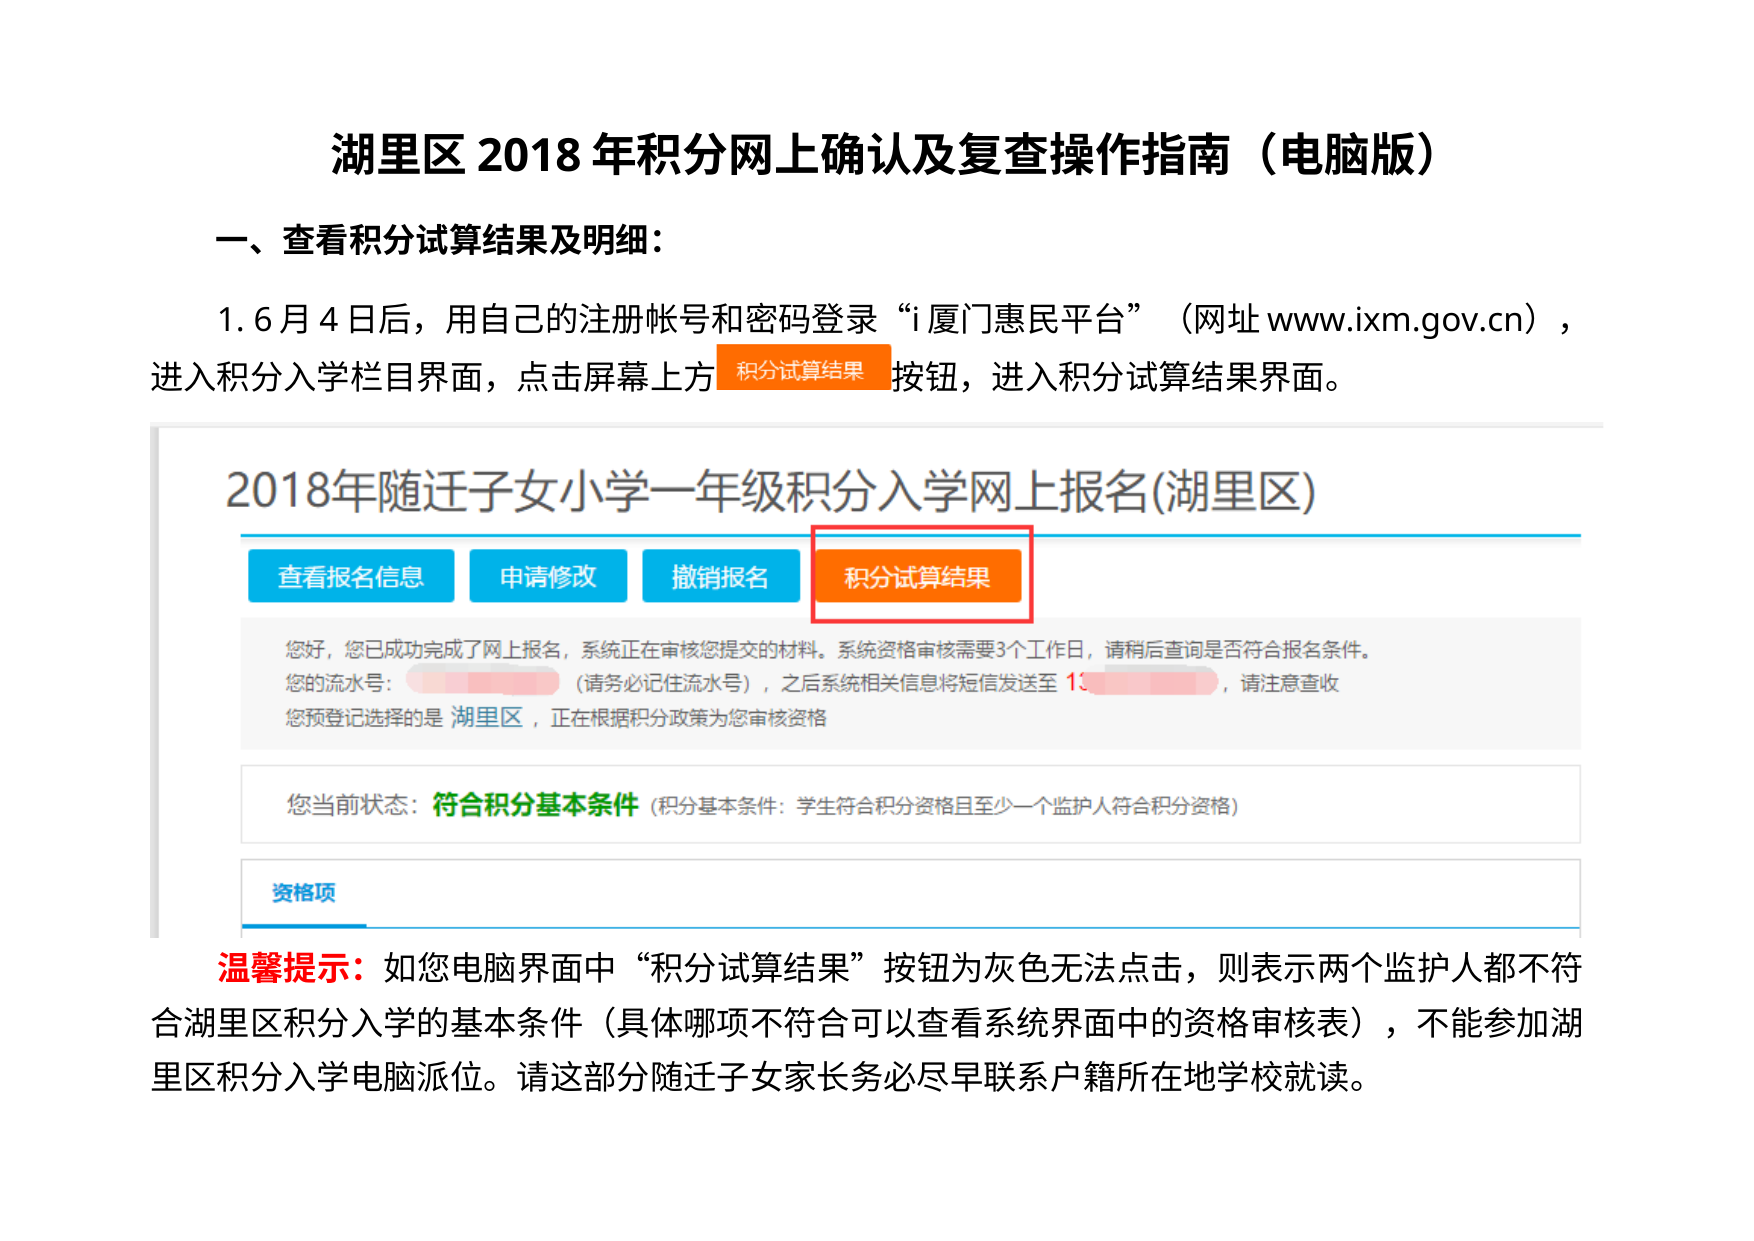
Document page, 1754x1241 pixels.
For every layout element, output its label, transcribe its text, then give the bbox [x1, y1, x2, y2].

text 1. 6月4日后，用自己的注册帐号和密码登录“i厦门惠民平台”（网址www.ixm.gov.cn），进入积分入学栏目界面，点击屏幕上方按钮，进入积分试算结果界面。 [150, 285, 1604, 401]
text 一、查看积分试算结果及明细： [150, 206, 1604, 264]
picture [716, 344, 892, 390]
text 温馨提示：如您电脑界面中“积分试算结果”按钮为灰色无法点击，则表示两个监护人都不符合湖里区积分入学的基本条件（具体哪项不符合可以查看系统界面中的资格审核表），不能参加湖里区积分入学电脑派位。请这部分随迁子女家长务必尽早联系户籍所在地学校就读。 [150, 938, 1604, 1100]
list 湖里区2018年积分网上确认及复查操作指南（电脑版） [187, 118, 1604, 185]
picture [150, 422, 1604, 938]
